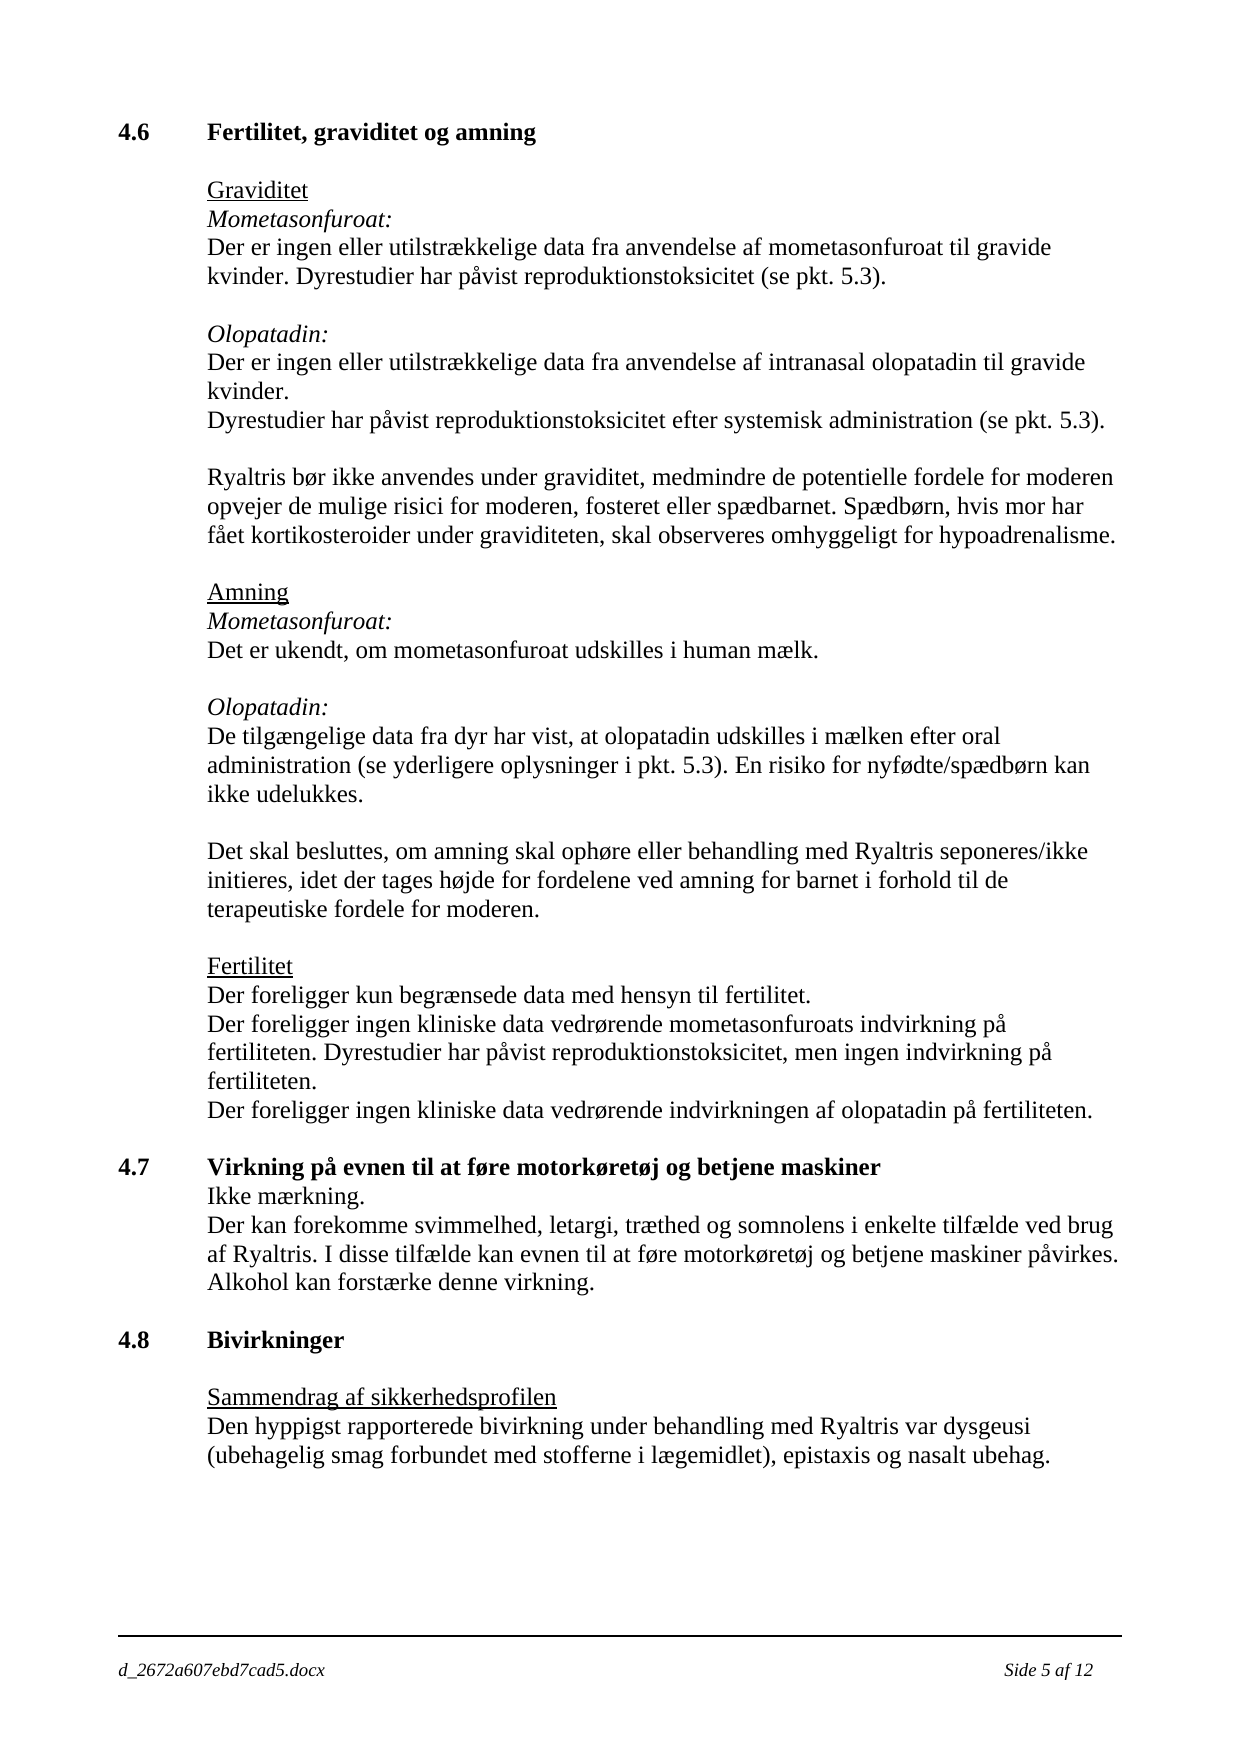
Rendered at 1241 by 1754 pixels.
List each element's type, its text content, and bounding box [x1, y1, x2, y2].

text Ryaltris bør ikke anvendes under graviditet, medmindre de potentielle fordele for moderen opvejer de mulige risici for moderen, fosteret eller spædbarnet. Spædbørn, hvis mor har fået kortikosteroider under graviditeten, skal observeres omhyggeligt for hypoadrenalisme. [207, 462, 1122, 549]
text Mometasonfuroat: [207, 204, 1122, 232]
text Der foreligger kun begrænsede data med hensyn til fertilitet. [207, 980, 1122, 1009]
text Mometasonfuroat: [207, 606, 1122, 635]
text Der er ingen eller utilstrækkelige data fra anvendelse af intranasal olopatadin til gravide kvinder. [207, 347, 1122, 405]
text 4.7 Virkning på evnen til at føre motorkøretøj og betjene maskiner [118, 1152, 1122, 1181]
text Der er ingen eller utilstrækkelige data fra anvendelse af mometasonfuroat til gravide kvinder. Dyrestudier har påvist reproduktionstoksicitet (se pkt. 5.3). [207, 232, 1122, 290]
text 4.8 Bivirkninger [118, 1325, 1122, 1354]
text Amning [207, 577, 1122, 606]
text Der kan forekomme svimmelhed, letargi, træthed og somnolens i enkelte tilfælde ved brug af Ryaltris. I disse tilfælde kan evnen til at føre motorkøretøj og betjene maskiner påvirkes. Alkohol kan forstærke denne virkning. [207, 1210, 1122, 1296]
text Sammendrag af sikkerhedsprofilen [207, 1382, 1122, 1411]
text Ikke mærkning. [207, 1181, 1122, 1210]
text Den hyppigst rapporterede bivirkning under behandling med Ryaltris var dysgeusi (ubehagelig smag forbundet med stofferne i lægemidlet), epistaxis og nasalt ubehag. [207, 1411, 1122, 1469]
text De tilgængelige data fra dyr har vist, at olopatadin udskilles i mælken efter oral administration (se yderligere oplysninger i pkt. 5.3). En risiko for nyfødte/spædbørn kan ikke udelukkes. [207, 721, 1122, 807]
text Det er ukendt, om mometasonfuroat udskilles i human mælk. [207, 635, 1122, 664]
text Fertilitet [207, 951, 1122, 980]
text Det skal besluttes, om amning skal ophøre eller behandling med Ryaltris seponeres/ikke initieres, idet der tages højde for fordelene ved amning for barnet i forhold til de terapeutiske fordele for moderen. [207, 836, 1122, 922]
text 4.6 Fertilitet, graviditet og amning [118, 117, 1122, 146]
text Graviditet [207, 175, 1122, 204]
text Dyrestudier har påvist reproduktionstoksicitet efter systemisk administration (se pkt. 5.3). [207, 405, 1122, 434]
text Olopatadin: [207, 692, 1122, 721]
text Der foreligger ingen kliniske data vedrørende indvirkningen af olopatadin på fertiliteten. [207, 1095, 1122, 1124]
text Olopatadin: [207, 319, 1122, 347]
text Der foreligger ingen kliniske data vedrørende mometasonfuroats indvirkning på fertiliteten. Dyrestudier har påvist reproduktionstoksicitet, men ingen indvirkning på fertiliteten. [207, 1009, 1122, 1095]
